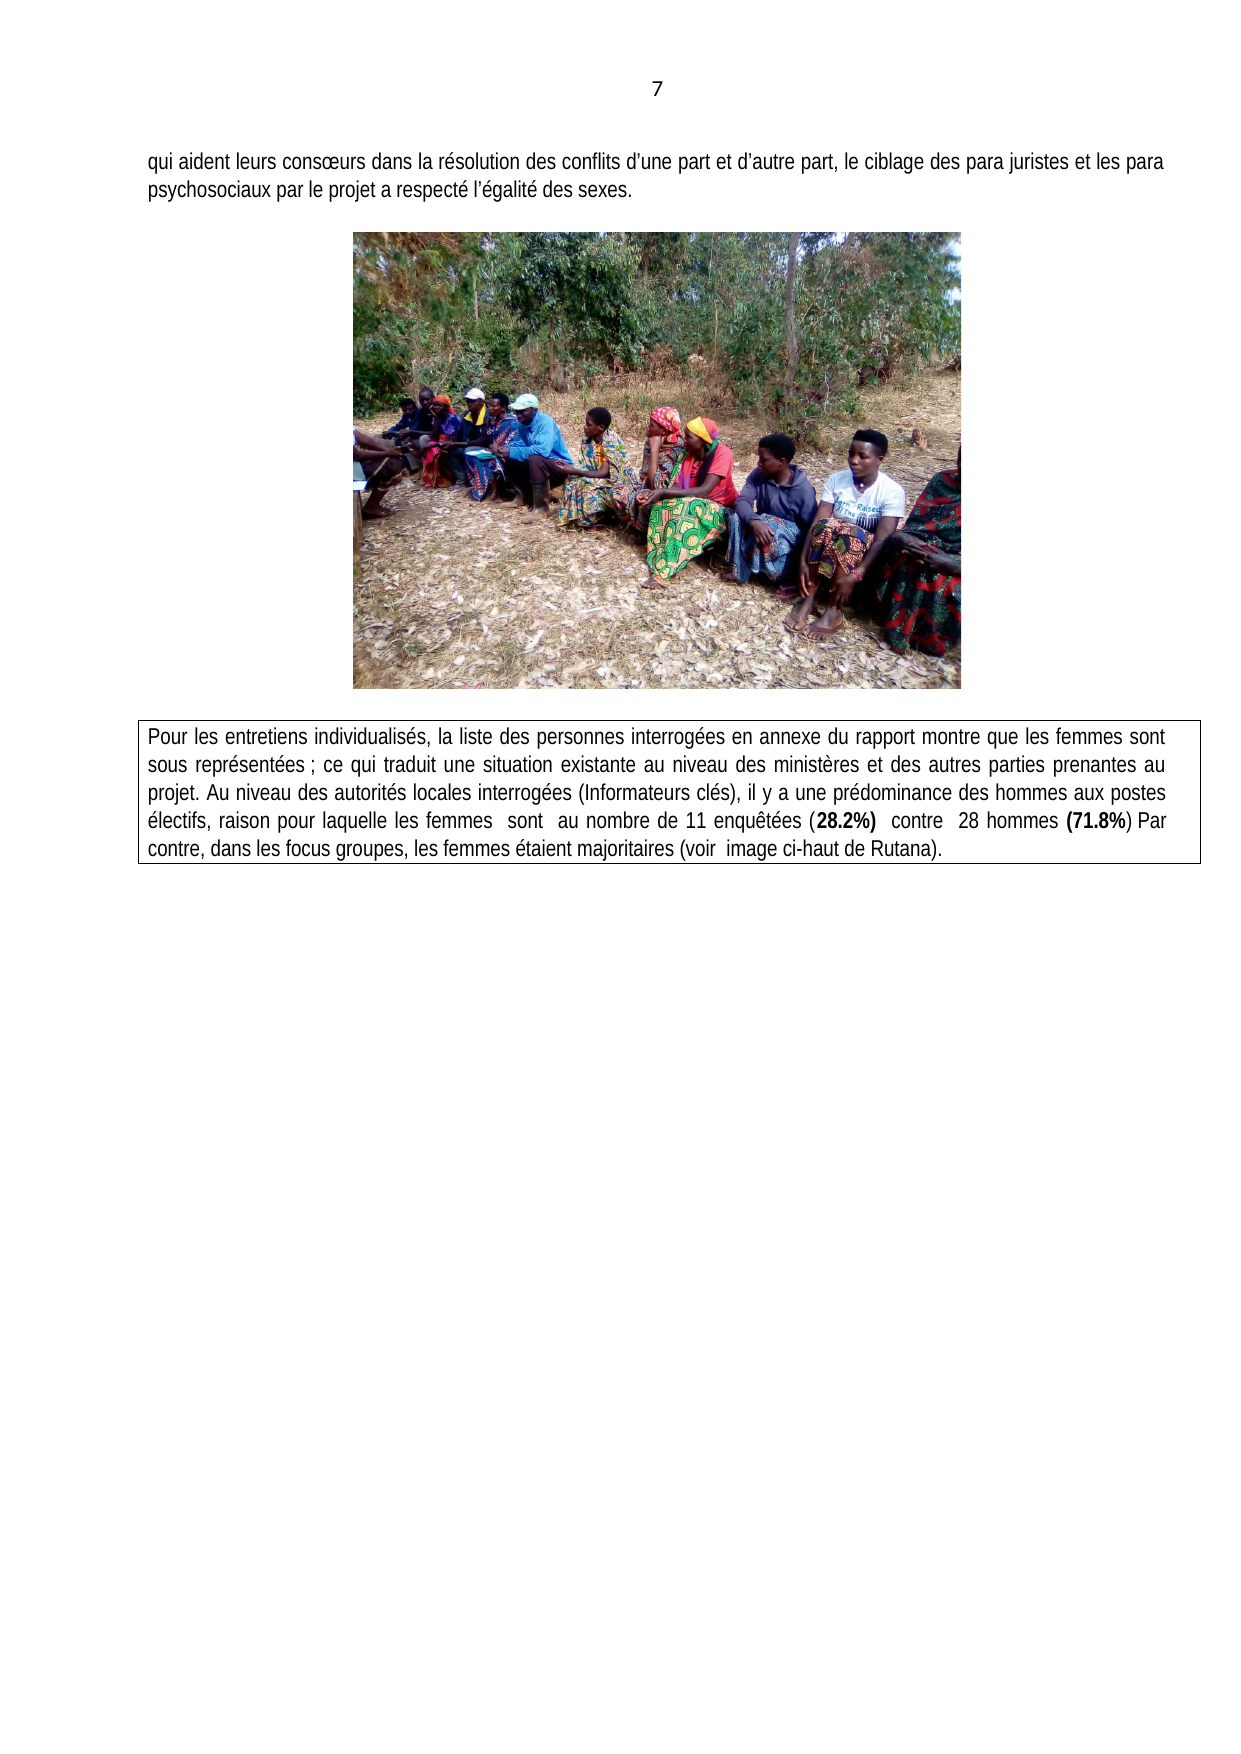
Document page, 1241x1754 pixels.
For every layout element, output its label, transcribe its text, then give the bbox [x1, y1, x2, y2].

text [148, 148, 1167, 202]
picture [353, 232, 962, 689]
text Pour les entretiens individualisés, la liste des personnes interrogées en annexe du rapport montre que les femmes sont sous représentées ; ce qui traduit une situation existante au niveau des ministères et des autres parties prenantes au projet. Au niveau des autorités locales interrogées (Informateurs clés), il y a une prédominance des hommes aux postes électifs, raison pour laquelle les femmes sont au nombre de 11 enquêtées (28.2%) contre 28 hommes (71.8%) Par contre, dans les focus groupes, les femmes étaient majoritaires (voir image ci-haut de Rutana). [139, 721, 1200, 863]
